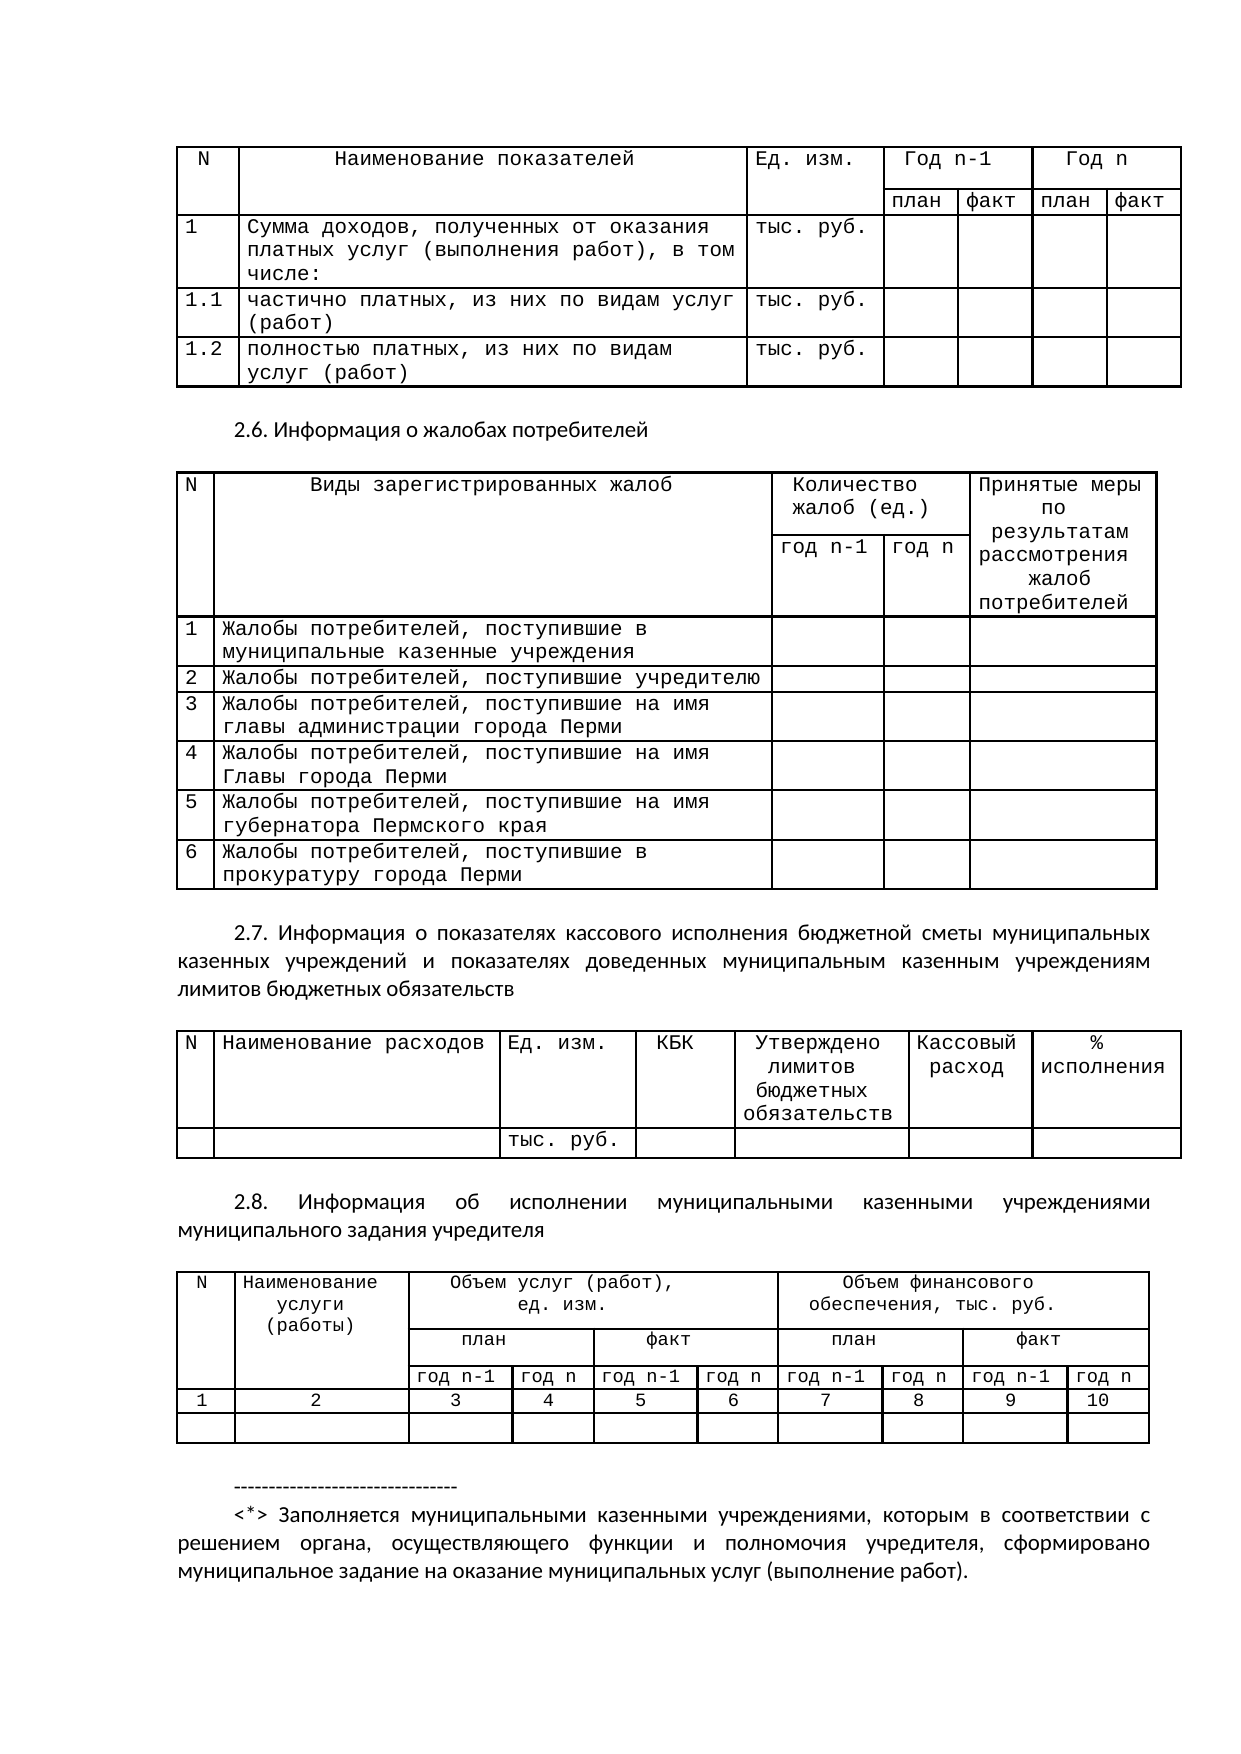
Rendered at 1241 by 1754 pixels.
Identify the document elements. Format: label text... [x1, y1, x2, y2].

text 2.6. Информация о жалобах потребителей [177, 415, 1152, 443]
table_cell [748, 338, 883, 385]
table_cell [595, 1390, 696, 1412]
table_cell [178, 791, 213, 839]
text -------------------------------- [177, 1472, 1152, 1500]
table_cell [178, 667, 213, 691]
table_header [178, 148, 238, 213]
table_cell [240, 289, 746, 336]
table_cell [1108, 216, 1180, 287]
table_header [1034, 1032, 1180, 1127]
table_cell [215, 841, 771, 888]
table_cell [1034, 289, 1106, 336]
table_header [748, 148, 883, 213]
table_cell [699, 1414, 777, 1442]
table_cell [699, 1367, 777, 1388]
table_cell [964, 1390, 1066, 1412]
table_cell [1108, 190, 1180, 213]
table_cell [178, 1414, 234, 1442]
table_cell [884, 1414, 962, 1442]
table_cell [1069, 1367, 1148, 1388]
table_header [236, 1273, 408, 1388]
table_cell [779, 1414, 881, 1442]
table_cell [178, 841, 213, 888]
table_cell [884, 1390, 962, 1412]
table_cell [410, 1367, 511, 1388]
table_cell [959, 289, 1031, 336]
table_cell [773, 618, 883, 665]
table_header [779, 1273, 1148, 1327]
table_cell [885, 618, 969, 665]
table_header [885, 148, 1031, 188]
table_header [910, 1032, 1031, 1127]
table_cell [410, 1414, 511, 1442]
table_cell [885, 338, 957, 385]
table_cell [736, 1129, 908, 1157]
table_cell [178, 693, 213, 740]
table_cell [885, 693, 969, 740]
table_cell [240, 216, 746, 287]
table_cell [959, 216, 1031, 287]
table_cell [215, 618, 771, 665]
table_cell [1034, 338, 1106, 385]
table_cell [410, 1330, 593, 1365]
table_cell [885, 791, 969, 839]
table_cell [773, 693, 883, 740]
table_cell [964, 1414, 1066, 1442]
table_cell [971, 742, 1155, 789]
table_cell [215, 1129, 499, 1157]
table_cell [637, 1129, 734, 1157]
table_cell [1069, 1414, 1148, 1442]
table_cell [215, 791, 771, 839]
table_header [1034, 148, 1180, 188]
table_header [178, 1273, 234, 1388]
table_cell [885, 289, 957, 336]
text <*> Заполняется муниципальными казенными учреждениями, которым в соответствии с решением органа, осуществляющего функции и полномочия учредителя, сформировано муниципальное задание на оказание муниципальных услуг (выполнение работ). [177, 1500, 1152, 1584]
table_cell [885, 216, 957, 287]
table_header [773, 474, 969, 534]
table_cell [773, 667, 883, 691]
text 2.7. Информация о показателях кассового исполнения бюджетной сметы муниципальных казенных учреждений и показателях доведенных муниципальным казенным учреждениям лимитов бюджетных обязательств [177, 918, 1152, 1002]
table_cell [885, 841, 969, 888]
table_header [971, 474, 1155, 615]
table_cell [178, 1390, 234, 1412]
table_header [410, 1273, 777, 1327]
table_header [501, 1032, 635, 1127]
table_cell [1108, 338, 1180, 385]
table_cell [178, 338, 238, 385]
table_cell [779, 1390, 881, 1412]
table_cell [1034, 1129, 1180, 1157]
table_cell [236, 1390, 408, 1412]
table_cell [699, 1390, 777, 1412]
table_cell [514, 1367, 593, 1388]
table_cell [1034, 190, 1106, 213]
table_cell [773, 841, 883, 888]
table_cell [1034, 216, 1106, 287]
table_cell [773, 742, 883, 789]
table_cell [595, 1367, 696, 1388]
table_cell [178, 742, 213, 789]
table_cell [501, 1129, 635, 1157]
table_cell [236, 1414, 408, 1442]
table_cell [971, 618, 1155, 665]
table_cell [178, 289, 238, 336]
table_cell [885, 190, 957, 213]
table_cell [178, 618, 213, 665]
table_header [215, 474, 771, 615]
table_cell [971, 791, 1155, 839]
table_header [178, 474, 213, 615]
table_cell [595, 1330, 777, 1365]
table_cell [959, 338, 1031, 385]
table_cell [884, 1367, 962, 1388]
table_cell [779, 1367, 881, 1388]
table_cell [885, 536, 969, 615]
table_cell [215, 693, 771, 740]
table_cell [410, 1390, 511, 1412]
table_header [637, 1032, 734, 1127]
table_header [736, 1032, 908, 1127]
text 2.8. Информация об исполнении муниципальными казенными учреждениями муниципального задания учредителя [177, 1187, 1152, 1243]
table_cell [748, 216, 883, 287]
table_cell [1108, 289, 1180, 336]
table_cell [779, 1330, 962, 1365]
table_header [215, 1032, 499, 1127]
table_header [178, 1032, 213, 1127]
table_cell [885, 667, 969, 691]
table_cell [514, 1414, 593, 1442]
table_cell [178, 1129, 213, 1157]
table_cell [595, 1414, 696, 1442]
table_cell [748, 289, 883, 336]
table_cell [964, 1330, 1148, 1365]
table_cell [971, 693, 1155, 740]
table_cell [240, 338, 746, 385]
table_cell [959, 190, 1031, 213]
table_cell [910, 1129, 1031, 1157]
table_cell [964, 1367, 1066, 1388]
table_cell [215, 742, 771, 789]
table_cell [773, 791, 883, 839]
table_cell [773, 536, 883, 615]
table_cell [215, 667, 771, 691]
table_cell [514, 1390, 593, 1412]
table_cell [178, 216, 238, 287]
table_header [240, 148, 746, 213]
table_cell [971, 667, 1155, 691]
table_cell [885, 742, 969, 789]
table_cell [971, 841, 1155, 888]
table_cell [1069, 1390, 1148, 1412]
